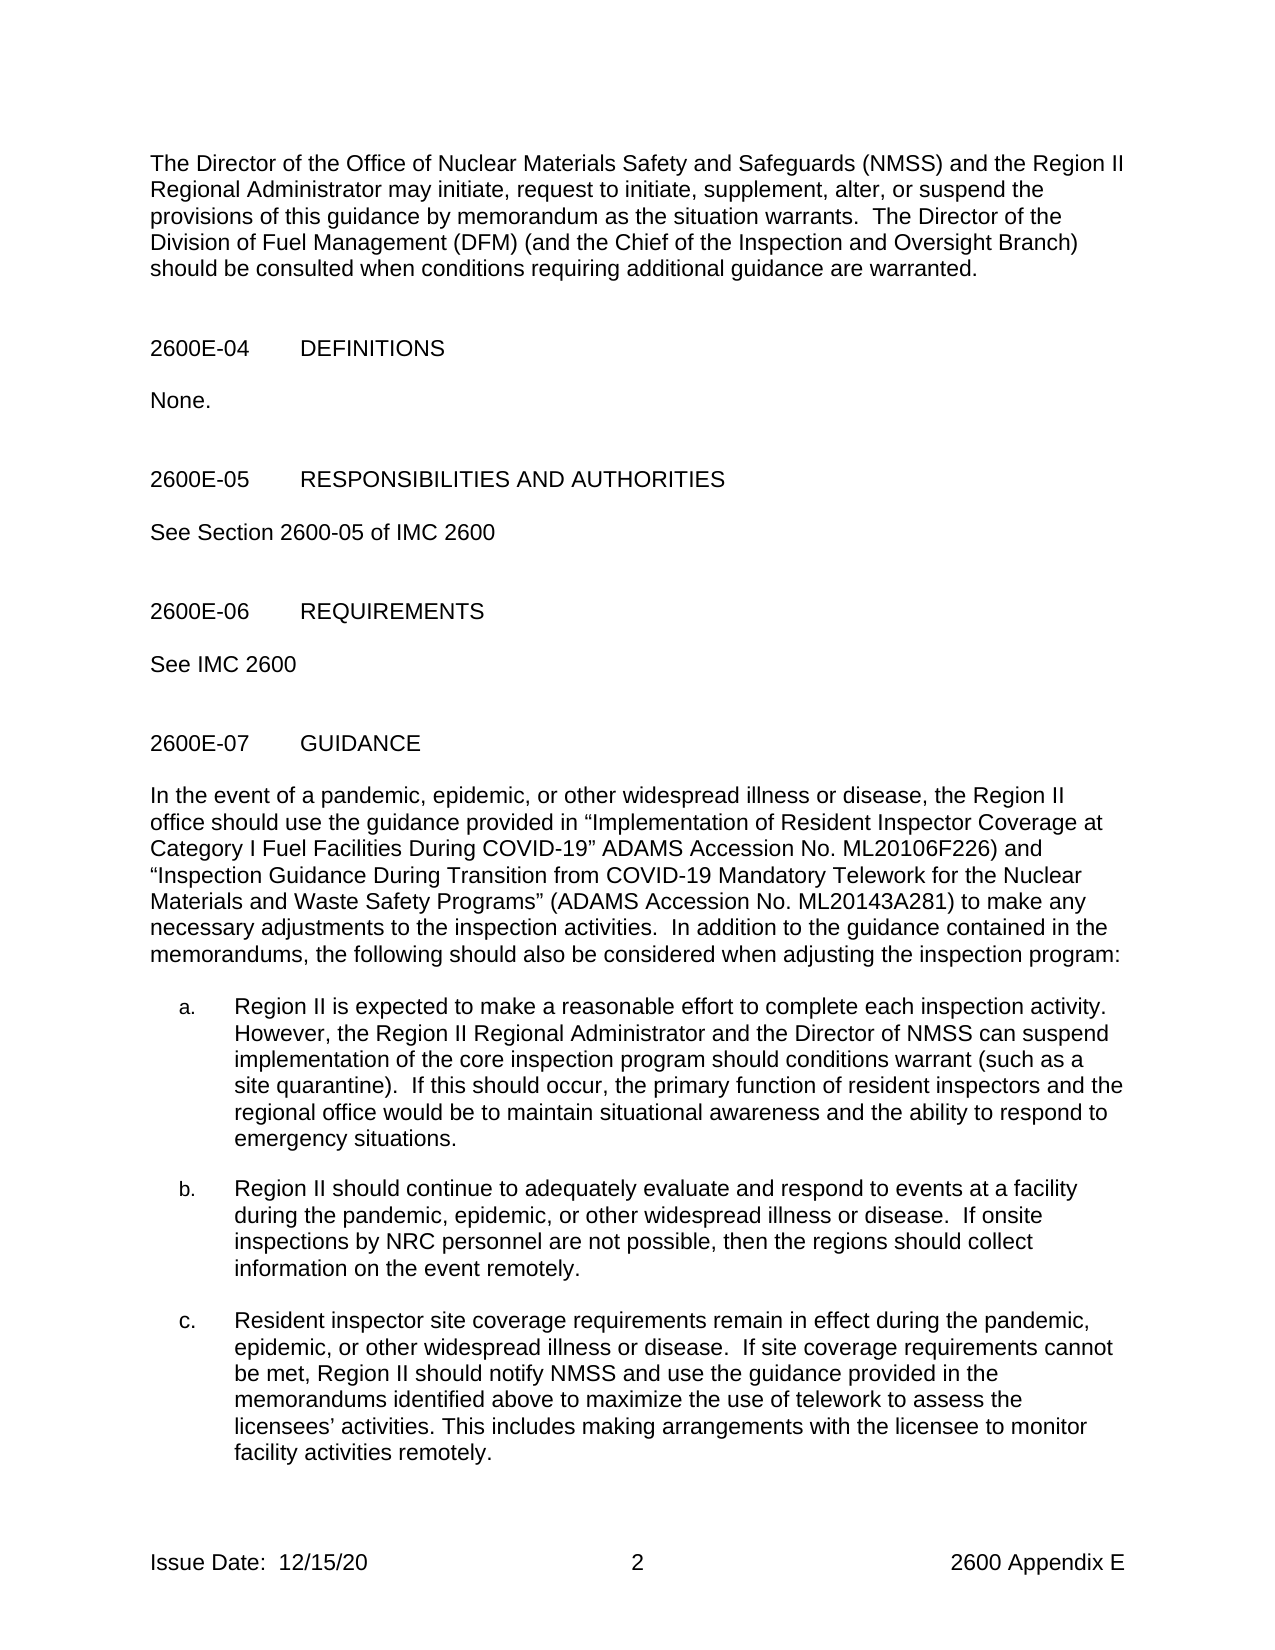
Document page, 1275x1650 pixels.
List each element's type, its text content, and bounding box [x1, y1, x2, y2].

text The Director of the Office of Nuclear Materials Safety and Safeguards (NMSS) and the Region II Regional Administrator may initiate, request to initiate, supplement, alter, or suspend the provisions of this guidance by memorandum as the situation warrants. The Director of the Division of Fuel Management (DFM) (and the Chief of the Inspection and Oversight Branch) should be consulted when conditions requiring additional guidance are warranted. [150, 150, 1125, 282]
list Resident inspector site coverage requirements remain in effect during the pandemic, epidemic, or other widespread illness or disease. If site coverage requirements cannot be met, Region II should notify NMSS and use the guidance provided in the memorandums identified above to maximize the use of telework to assess the licensees’ activities. This includes making arrangements with the licensee to monitor facility activities remotely. [178, 1307, 1125, 1465]
text 2600E-07 GUIDANCE [150, 730, 1125, 756]
list Region II should continue to adequately evaluate and respond to events at a facility during the pandemic, epidemic, or other widespread illness or disease. If onsite inspections by NRC personnel are not possible, then the regions should collect information on the event remotely. [178, 1175, 1125, 1281]
text 2600E-06 REQUIREMENTS [150, 598, 1125, 624]
text 2600E-04 DEFINITIONS [150, 334, 1125, 361]
text In the event of a pandemic, epidemic, or other widespread illness or disease, the Region II office should use the guidance provided in “Implementation of Resident Inspector Coverage at Category I Fuel Facilities During COVID-19” ADAMS Accession No. ML20106F226) and “Inspection Guidance During Transition from COVID-19 Mandatory Telework for the Nuclear Materials and Waste Safety Programs” (ADAMS Accession No. ML20143A281) to make any necessary adjustments to the inspection activities. In addition to the guidance contained in the memorandums, the following should also be considered when adjusting the inspection program: [150, 782, 1125, 967]
list Region II is expected to make a reasonable effort to complete each inspection activity. However, the Region II Regional Administrator and the Director of NMSS can suspend implementation of the core inspection program should conditions warrant (such as a site quarantine). If this should occur, the primary function of resident inspectors and the regional office would be to maintain situational awareness and the ability to respond to emergency situations. [178, 993, 1125, 1151]
text See Section 2600-05 of IMC 2600 [150, 519, 1125, 545]
text See IMC 2600 [150, 651, 1125, 677]
text None. [150, 387, 1125, 413]
text 2600E-05 RESPONSIBILITIES AND AUTHORITIES [150, 466, 1125, 493]
